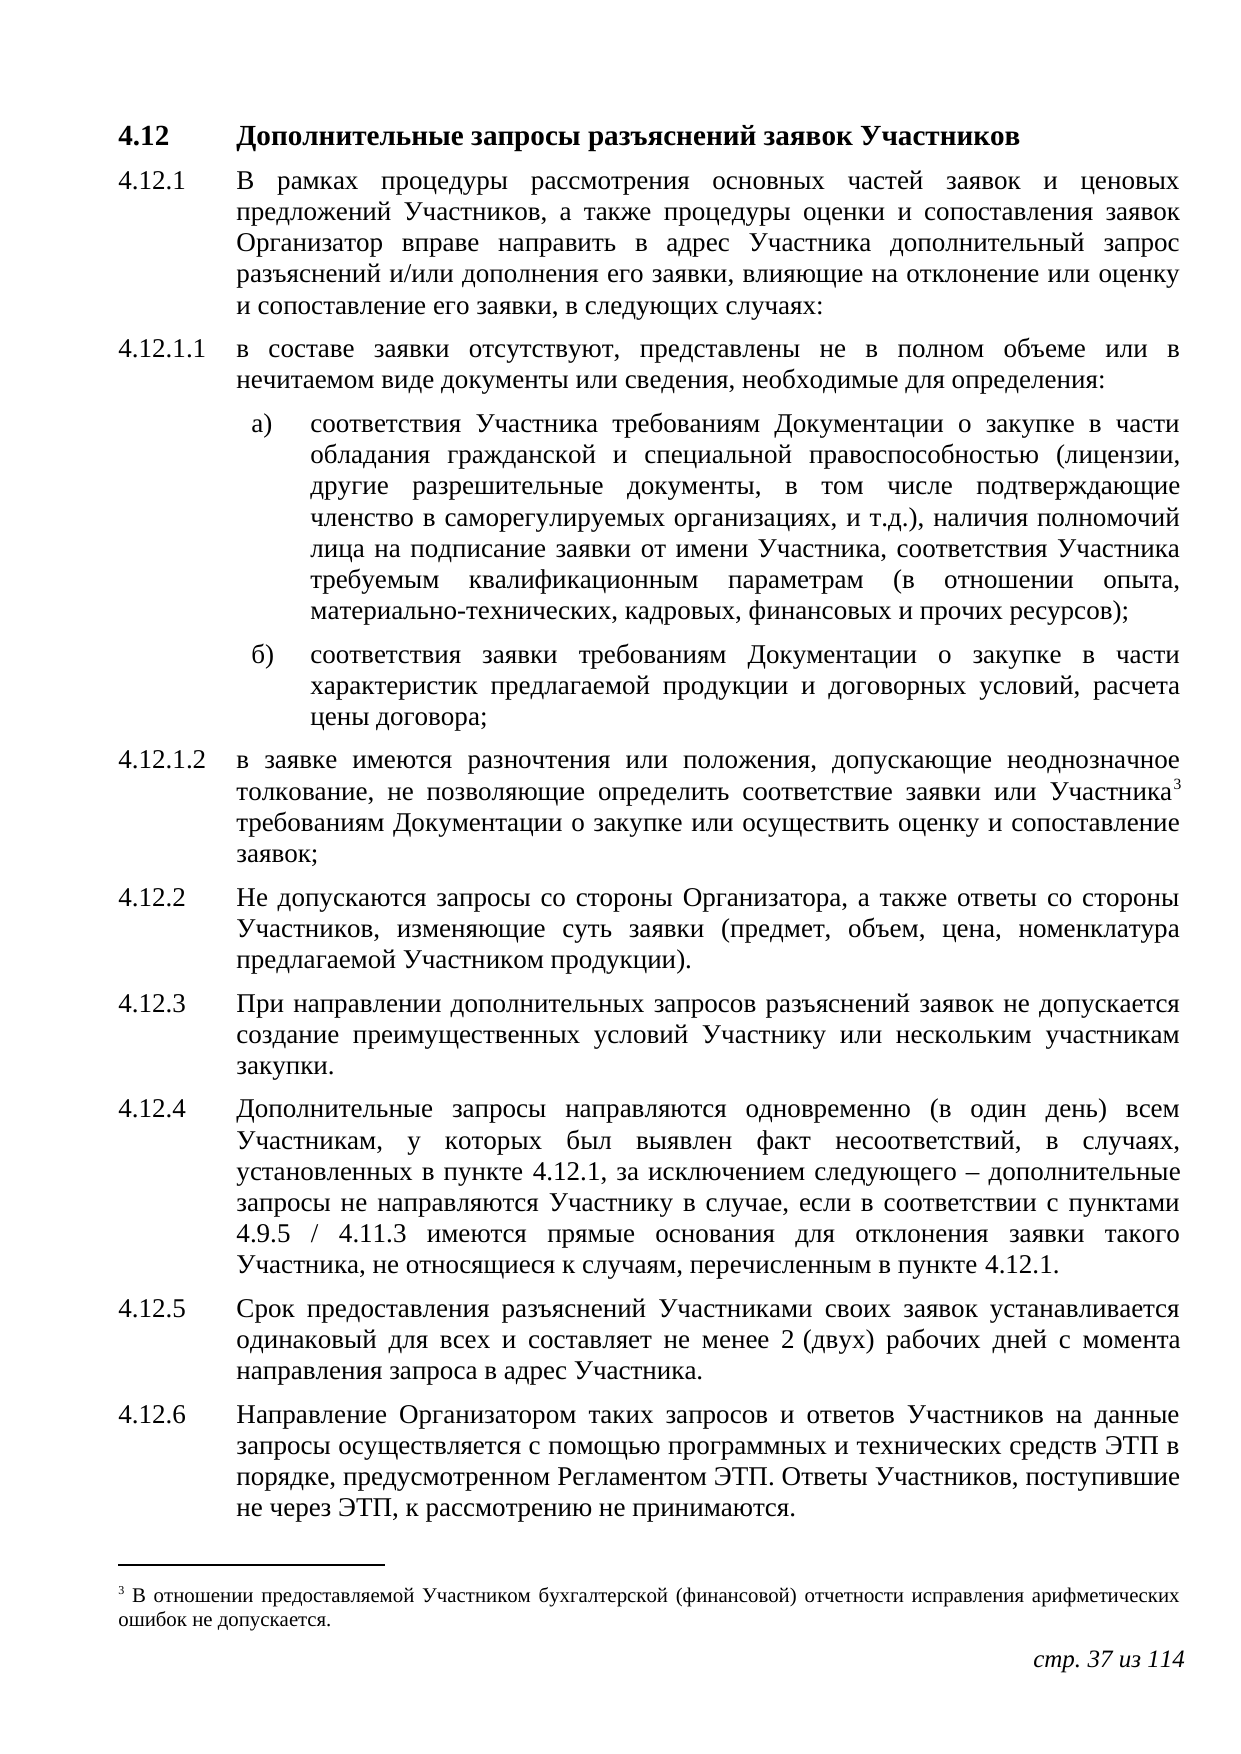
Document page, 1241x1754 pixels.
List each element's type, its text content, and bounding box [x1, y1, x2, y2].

subtitle Дополнительные запросы разъяснений заявок Участников [118, 118, 1181, 152]
text Срок предоставления разъяснений Участниками своих заявок устанавливается одинаковый для всех и составляет не менее 2 (двух) рабочих дней с момента направления запроса в адрес Участника. [118, 1292, 1181, 1385]
text Направление Организатором таких запросов и ответов Участников на данные запросы осуществляется с помощью программных и технических средств ЭТП в порядке, предусмотренном Регламентом ЭТП. Ответы Участников, поступившие не через ЭТП, к рассмотрению не принимаются. [118, 1398, 1181, 1522]
text Не допускаются запросы со стороны Организатора, а также ответы со стороны Участников, изменяющие суть заявки (предмет, объем, цена, номенклатура предлагаемой Участником продукции). [118, 881, 1181, 974]
text Дополнительные запросы направляются одновременно (в один день) всем Участникам, у которых был выявлен факт несоответствий, в случаях, установленных в пункте 4.12.1, за исключением следующего – дополнительные запросы не направляются Участнику в случае, если в соответствии с пунктами 4.9.5 / 4.11.3 имеются прямые основания для отклонения заявки такого Участника, не относящиеся к случаям, перечисленным в пункте 4.12.1. [118, 1093, 1181, 1279]
text В рамках процедуры рассмотрения основных частей заявок и ценовых предложений Участников, а также процедуры оценки и сопоставления заявок Организатор вправе направить в адрес Участника дополнительный запрос разъяснений и/или дополнения его заявки, влияющие на отклонение или оценку и сопоставление его заявки, в следующих случаях: [118, 164, 1181, 320]
list в составе заявки отсутствуют, представлены не в полном объеме или в нечитаемом виде документы или сведения, необходимые для определения: [118, 332, 1181, 395]
text соответствия Участника требованиям Документации о закупке в части обладания гражданской и специальной правоспособностью (лицензии, другие разрешительные документы, в том числе подтверждающие членство в саморегулируемых организациях, и т.д.), наличия полномочий лица на подписание заявки от имени Участника, соответствия Участника требуемым квалификационным параметрам (в отношении опыта, материально-технических, кадровых, финансовых и прочих ресурсов); [251, 407, 1181, 625]
text При направлении дополнительных запросов разъяснений заявок не допускается создание преимущественных условий Участнику или нескольким участникам закупки. [118, 987, 1181, 1080]
text соответствия заявки требованиям Документации о закупке в части характеристик предлагаемой продукции и договорных условий, расчета цены договора; [251, 638, 1181, 731]
list в заявке имеются разночтения или положения, допускающие неоднозначное толкование, не позволяющие определить соответствие заявки или Участника требованиям Документации о закупке или осуществить оценку и сопоставление заявок; [118, 744, 1181, 868]
